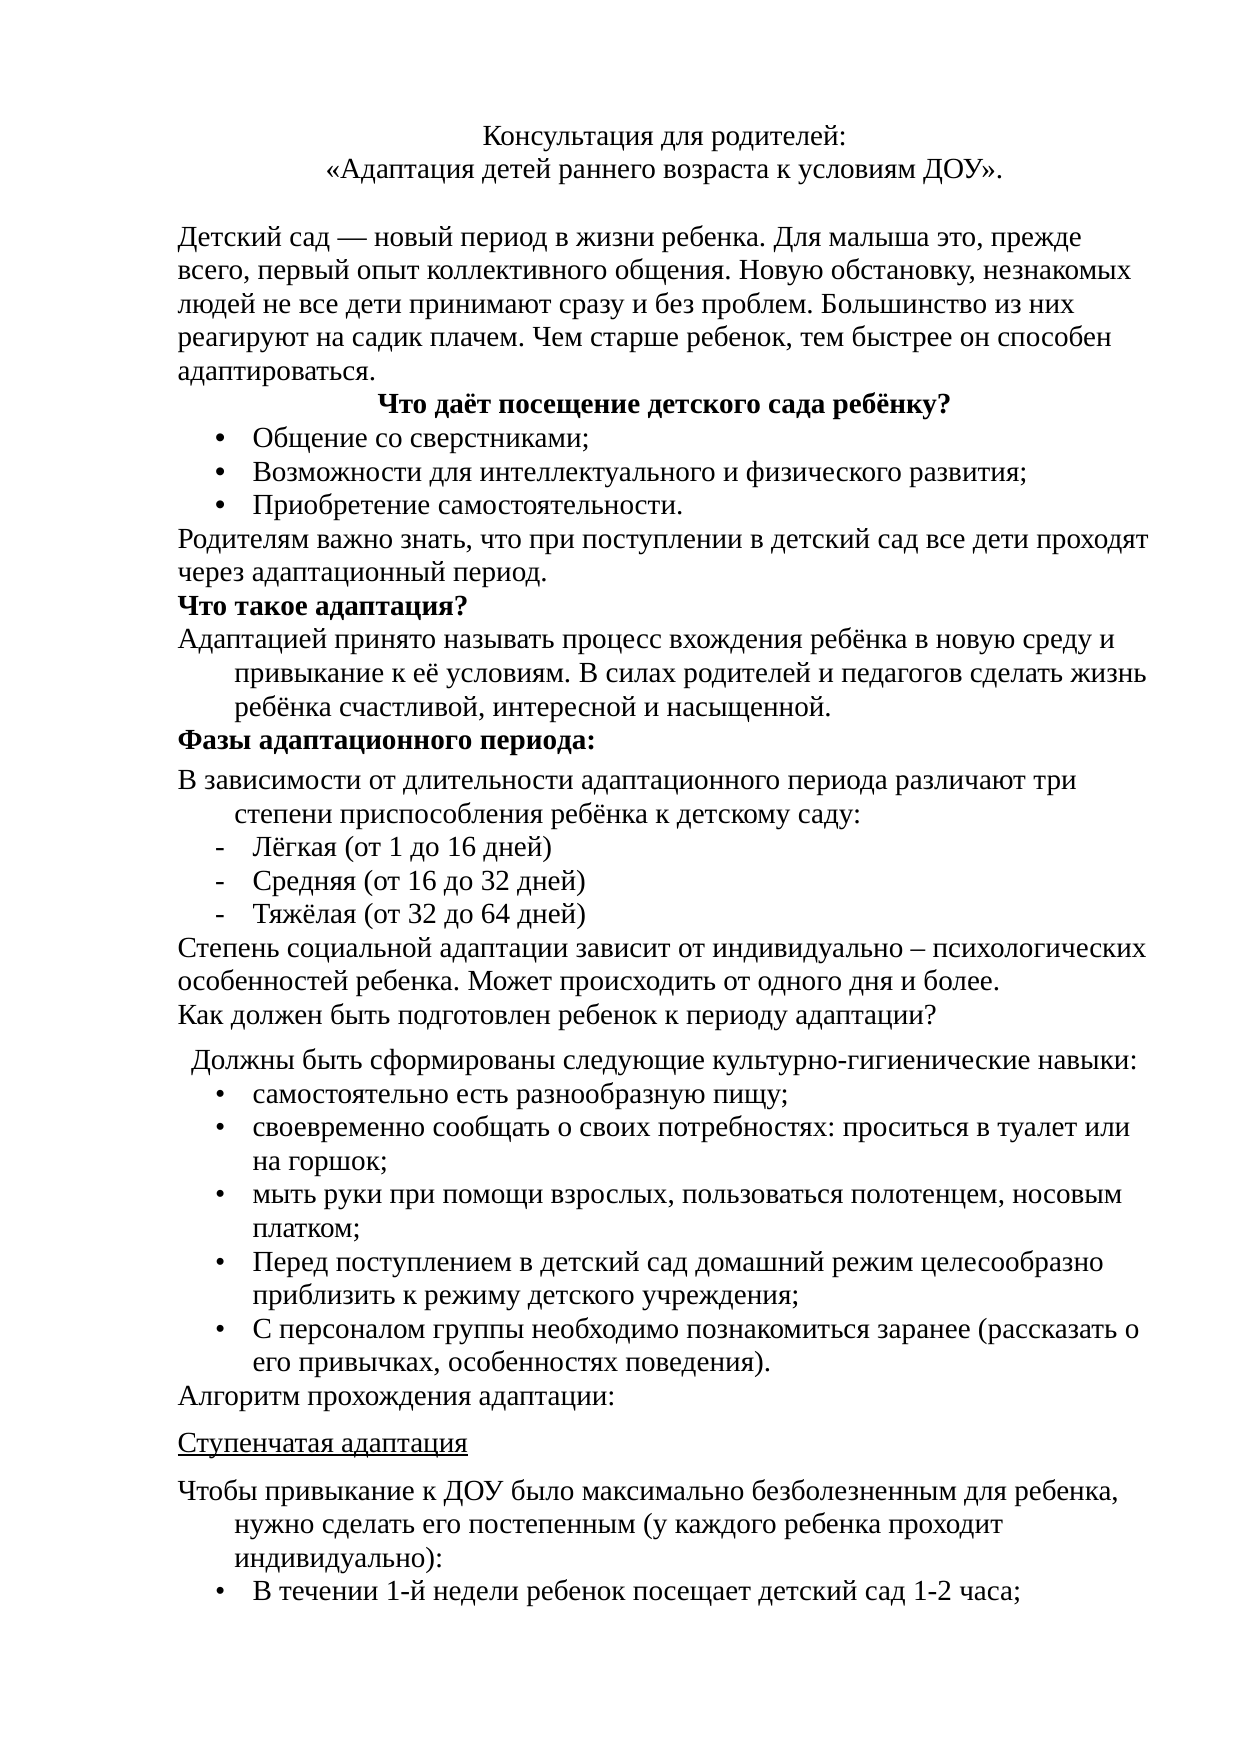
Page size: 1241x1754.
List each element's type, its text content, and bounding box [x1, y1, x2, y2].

list С персоналом группы необходимо познакомиться заранее (рассказать о его привычках, особенностях поведения). [215, 1311, 1152, 1378]
list мыть руки при помощи взрослых, пользоваться полотенцем, носовым платком; [215, 1177, 1152, 1244]
text Что такое адаптация? [177, 588, 1152, 622]
list Возможности для интеллектуального и физического развития; [215, 454, 1152, 487]
list Общение со сверстниками; [215, 420, 1152, 454]
text Должны быть сформированы следующие культурно-гигиенические навыки: [177, 1042, 1152, 1076]
text Адаптацией принято называть процесс вхождения ребёнка в новую среду и привыкание к её условиям. В силах родителей и педагогов сделать жизнь ребёнка счастливой, интересной и насыщенной. [177, 622, 1152, 722]
list Перед поступлением в детский сад домашний режим целесообразно приблизить к режиму детского учреждения; [215, 1244, 1152, 1311]
text Фазы адаптационного периода: [177, 722, 1152, 757]
text Детский сад — новый период в жизни ребенка. Для малыша это, прежде всего, первый опыт коллективного общения. Новую обстановку, незнакомых людей не все дети принимают сразу и без проблем. Большинство из них реагируют на садик плачем. Чем старше ребенок, тем быстрее он способен адаптироваться. [177, 219, 1152, 386]
list Тяжёлая (от 32 до 64 дней) [215, 896, 1152, 930]
list Средняя (от 16 до 32 дней) [215, 863, 1152, 896]
text Ступенчатая адаптация [177, 1425, 1152, 1459]
text Как должен быть подготовлен ребенок к периоду адаптации? [177, 997, 1152, 1031]
text Чтобы привыкание к ДОУ было максимально безболезненным для ребенка, нужно сделать его постепенным (у каждого ребенка проходит индивидуально): [177, 1473, 1152, 1573]
text Степень социальной адаптации зависит от индивидуально – психологических особенностей ребенка. Может происходить от одного дня и более. [177, 930, 1152, 997]
text Консультация для родителей: [177, 118, 1152, 152]
text Алгоритм прохождения адаптации: [177, 1378, 1152, 1411]
text Родителям важно знать, что при поступлении в детский сад все дети проходят через адаптационный период. [177, 521, 1152, 588]
list Приобретение самостоятельности. [215, 487, 1152, 521]
list В течении 1-й недели ребенок посещает детский сад 1-2 часа; [215, 1573, 1152, 1607]
text «Адаптация детей раннего возраста к условиям ДОУ». [177, 152, 1152, 185]
list Лёгкая (от 1 до 16 дней) [215, 829, 1152, 863]
list самостоятельно есть разнообразную пищу; [215, 1076, 1152, 1109]
text Что даёт посещение детского сада ребёнку? [177, 386, 1152, 420]
text В зависимости от длительности адаптационного периода различают три степени приспособления ребёнка к детскому саду: [177, 762, 1152, 829]
list своевременно сообщать о своих потребностях: проситься в туалет или на горшок; [215, 1109, 1152, 1177]
